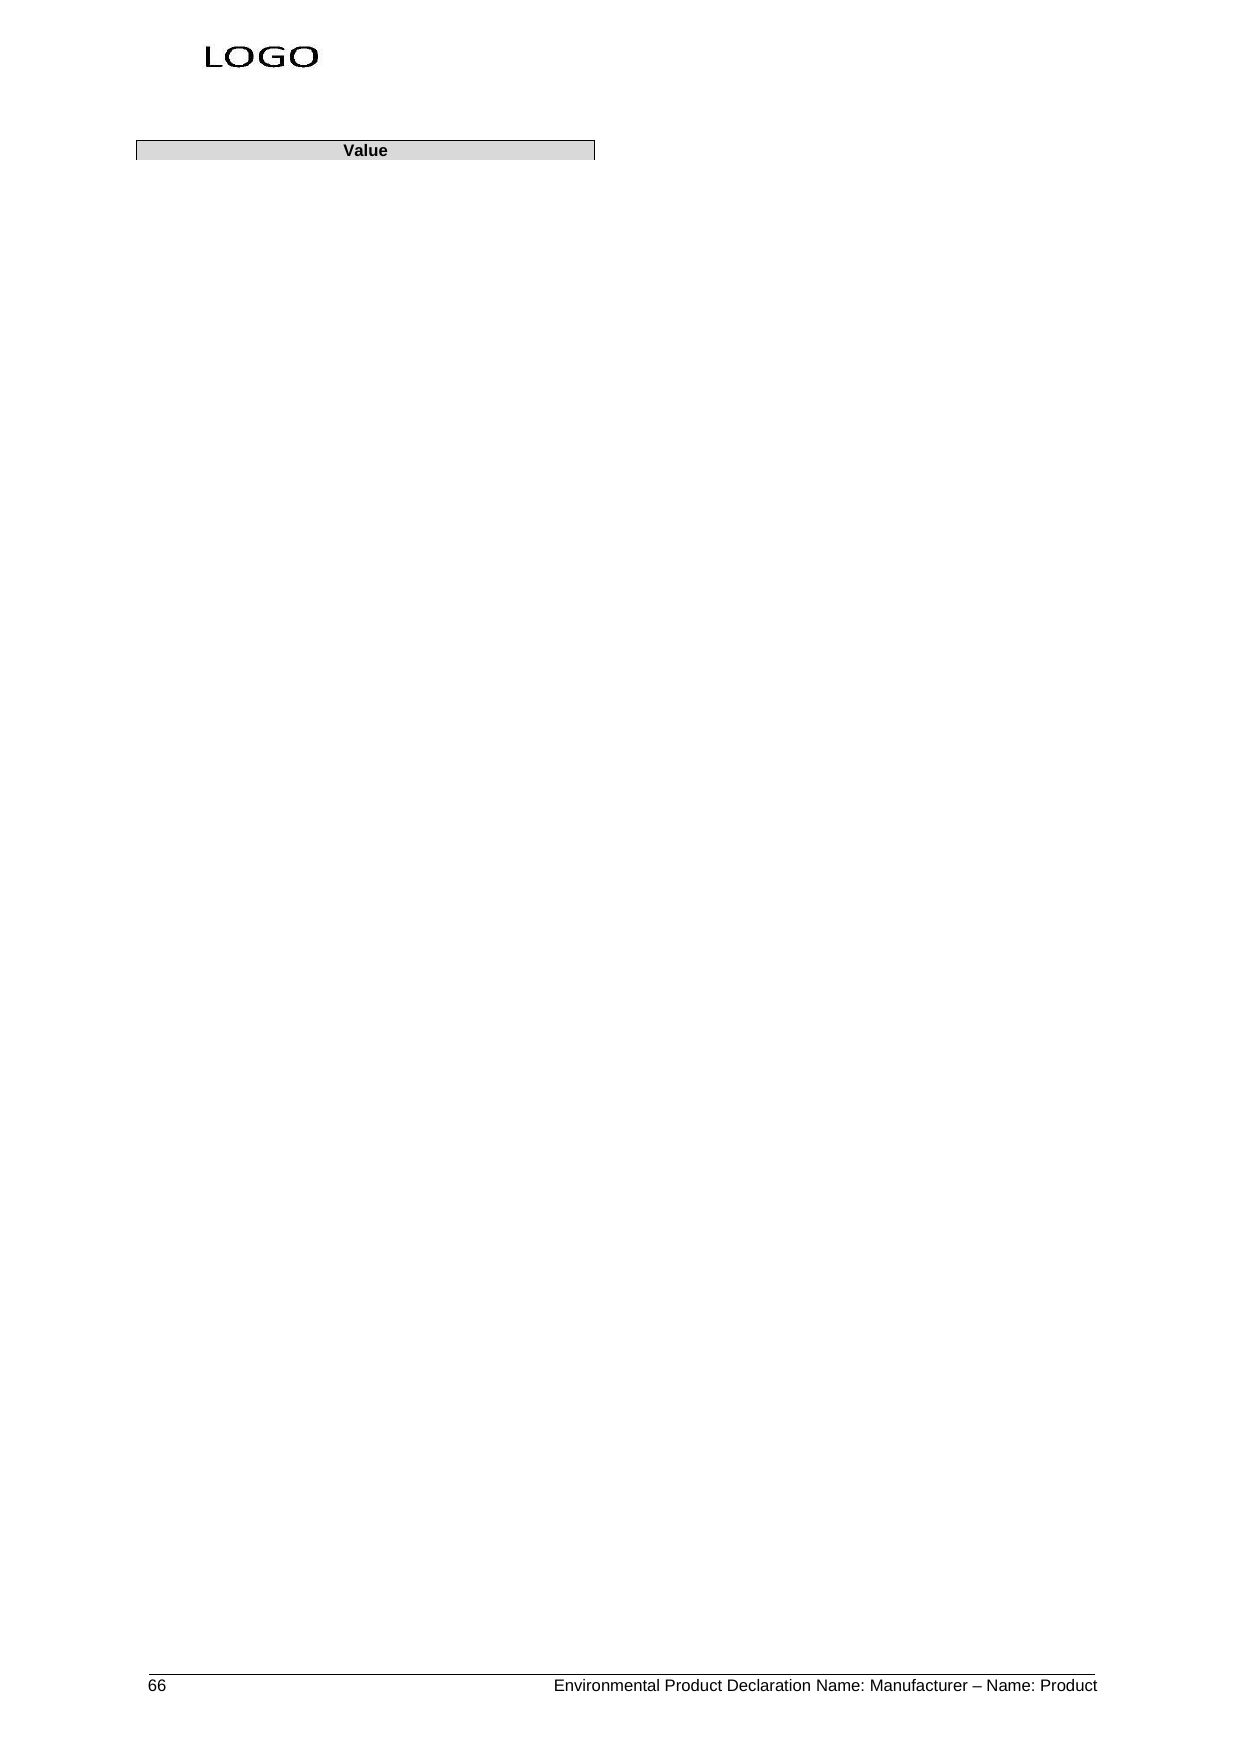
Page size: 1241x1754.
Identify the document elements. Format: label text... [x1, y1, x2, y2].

picture [148, 13, 624, 102]
table_header Value [137, 141, 594, 160]
